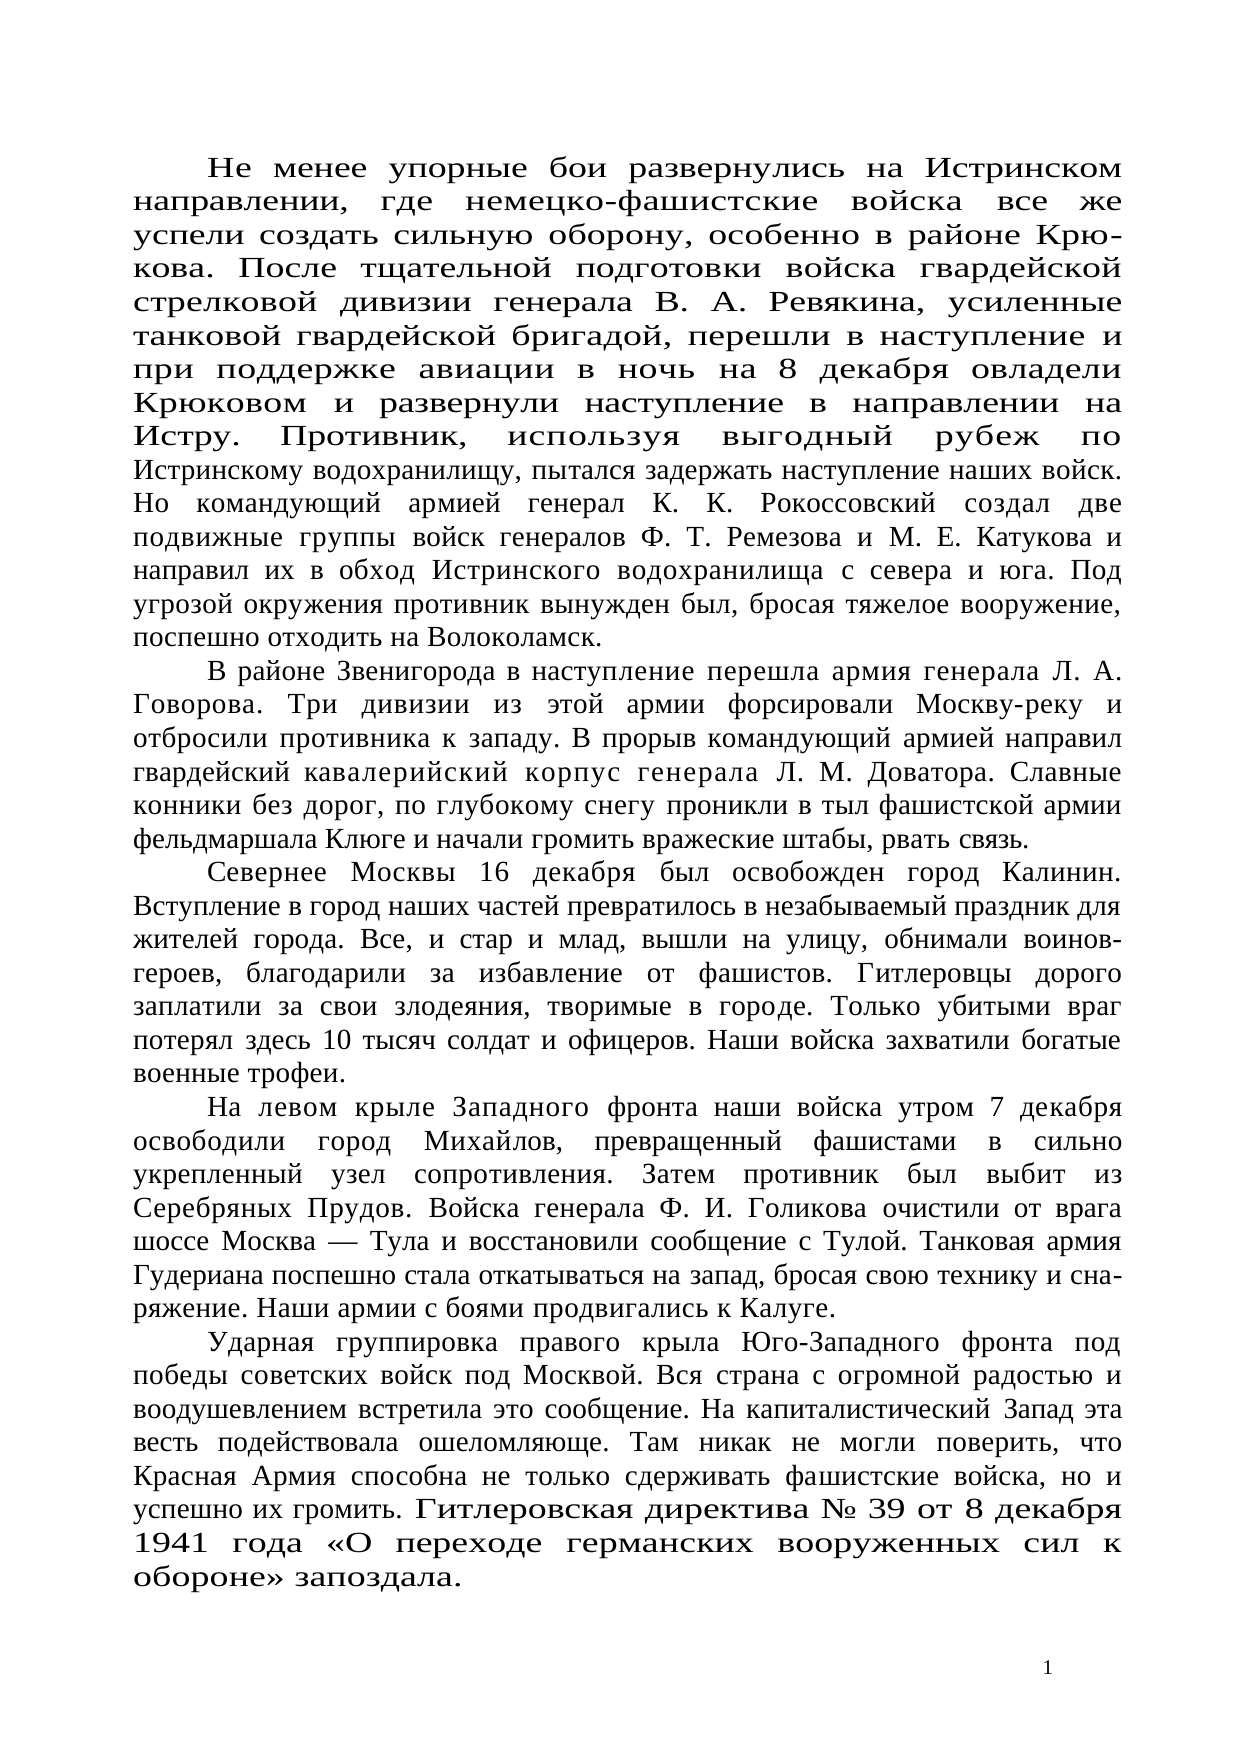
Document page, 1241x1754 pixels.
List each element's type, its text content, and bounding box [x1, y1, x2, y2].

text На левом крыле Западного фронта наши войска утром 7 декабря освободили город Михайлов, превращенный фашистами в сильно укрепленный узел сопротивления. Затем противник был выбит из Серебряных Прудов. Войска генерала Ф. И. Голикова очистили от врага шоссе Москва — Тула и восстановили сообщение с Тулой. Танковая армия Гудериана поспешно стала откатываться на запад, бросая свою технику и снаряжение. Наши армии с боями продвигались к Калуге. [133, 1089, 1122, 1324]
text Не менее упорные бои развернулись на Истринском направлении, где немецко-фашистские войска все же успели создать сильную оборону, особенно в районе Крюкова. После тщательной подготовки войска гвардейской стрелковой дивизии генерала В. А. Ревякина, усиленные танковой гвардейской бригадой, перешли в наступление и при поддержке авиации в ночь на 8 декабря овладели Крюковом и развернули наступление в направлении на Истру. Противник, используя выгодный рубеж по Истринскому водохранилищу, пытался задержать наступление наших войск. Но командующий армией генерал К. К. Рокоссовский создал две подвижные группы войск генералов Ф. Т. Ремезова и М. Е. Катукова и направил их в обход Истринского водохранилища с севера и юга. Под угрозой окружения противник вынужден был, бросая тяжелое вооружение, поспешно отходить на Волоколамск. [133, 150, 1122, 653]
text Ударная группировка правого крыла Юго-Западного фронта под победы советских войск под Москвой. Вся страна с огромной радостью и воодушевлением встретила это сообщение. На капиталистический Запад эта весть подействовала ошеломляюще. Там никак не могли поверить, что Красная Армия способна не только сдерживать фашистские войска, но и успешно их громить. Гитлеровская директива № 39 от 8 декабря 1941 года «О переходе германских вооруженных сил к обороне» запоздала. [133, 1324, 1122, 1592]
text Севернее Москвы 16 декабря был освобожден город Калинин. Вступление в город наших частей превратилось в незабываемый праздник для жителей города. Все, и стар и млад, вышли на улицу, обнимали воинов-героев, благодарили за избавление от фашистов. Гитлеровцы дорого заплатили за свои злодеяния, творимые в городе. Только убитыми враг потерял здесь 10 тысяч солдат и офицеров. Наши войска захватили богатые военные трофеи. [133, 854, 1122, 1089]
text В районе Звенигорода в наступление перешла армия генерала Л. А. Говорова. Три дивизии из этой армии форсировали Москву-реку и отбросили противника к западу. В прорыв командующий армией направил гвардейский кавалерийский корпус генерала Л. М. Доватора. Славные конники без дорог, по глубокому снегу проникли в тыл фашистской армии фельдмаршала Клюге и начали громить вражеские штабы, рвать связь. [133, 653, 1122, 854]
